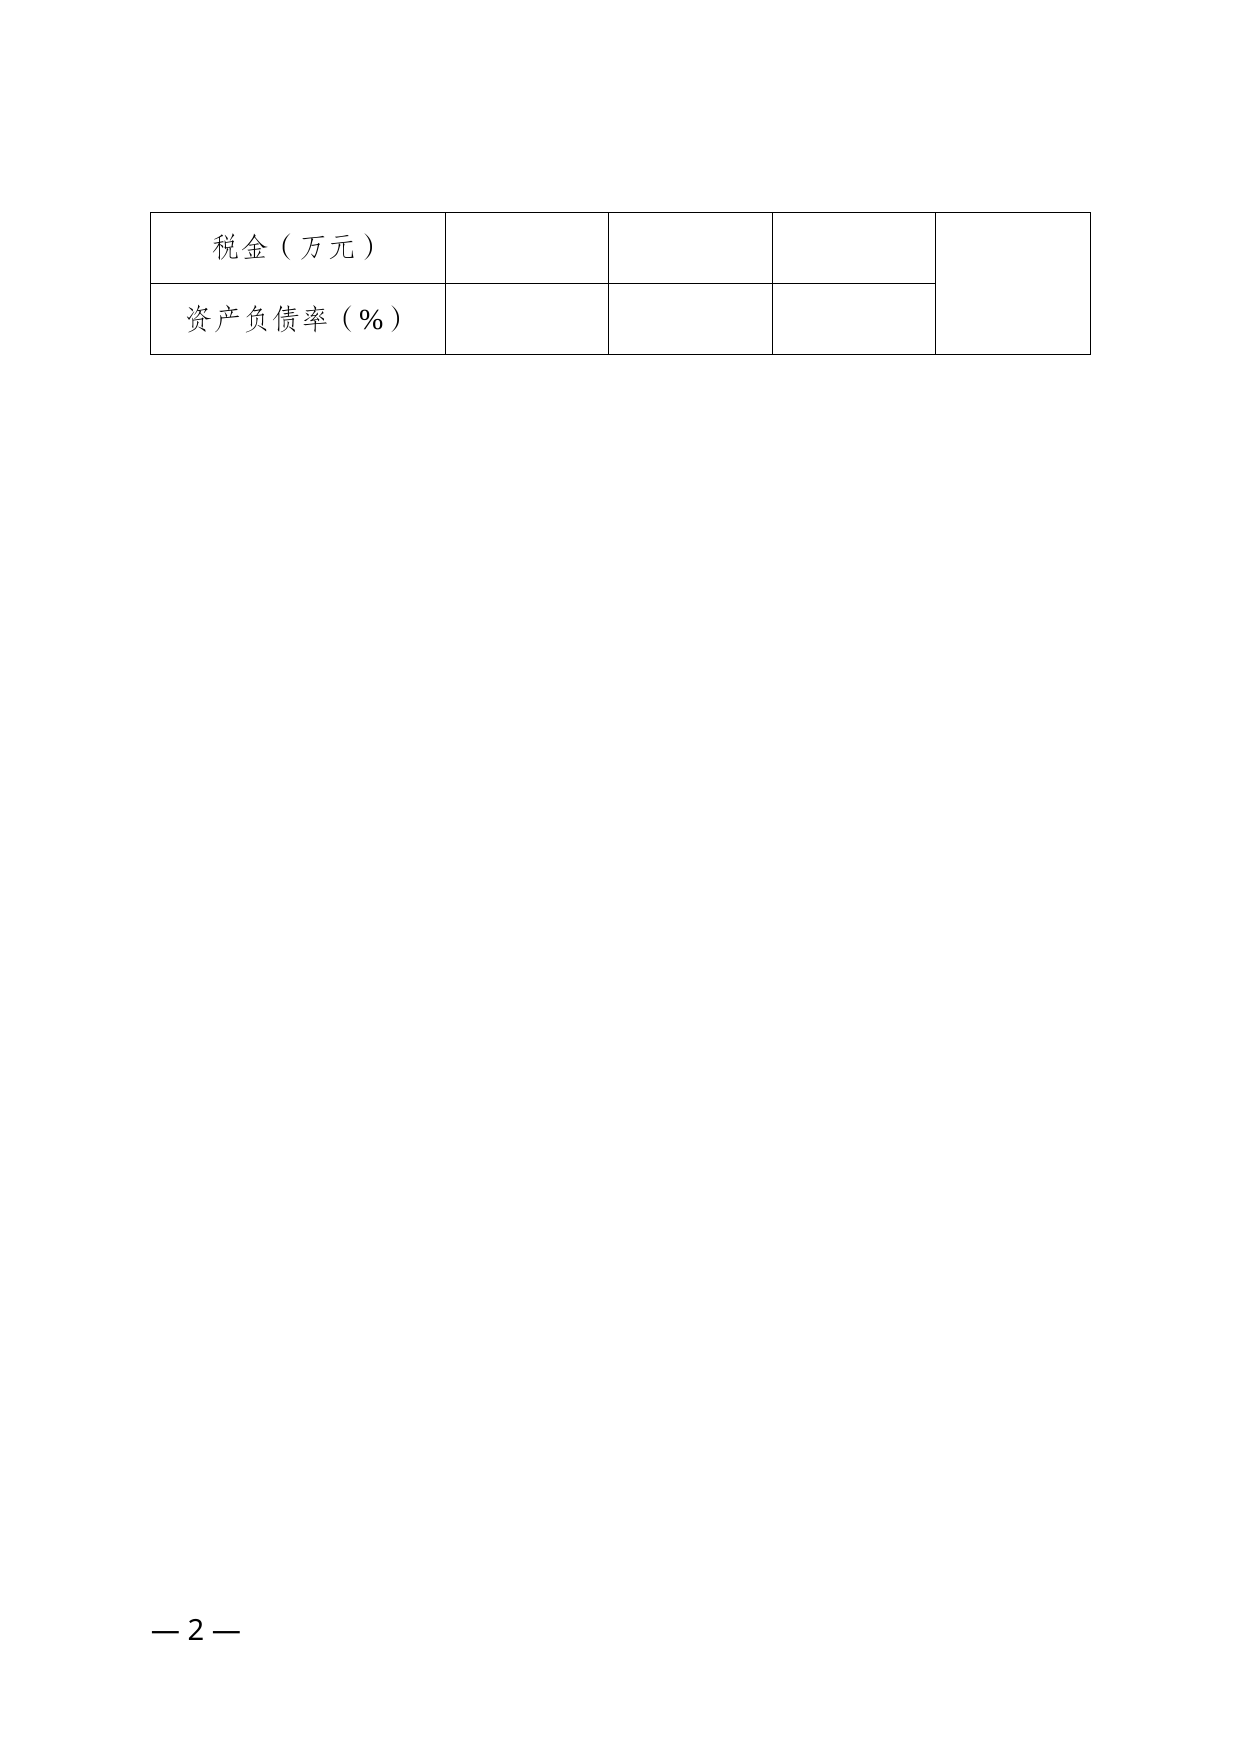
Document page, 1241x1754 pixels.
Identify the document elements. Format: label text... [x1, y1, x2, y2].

table_cell [446, 284, 608, 354]
table_cell [609, 284, 772, 354]
table_cell [773, 213, 935, 283]
table_cell 税金（万元） [151, 213, 445, 283]
table_cell 资产负债率（%） [151, 284, 445, 354]
table_cell [446, 213, 608, 283]
table_cell [609, 213, 772, 283]
table_cell [773, 284, 935, 354]
